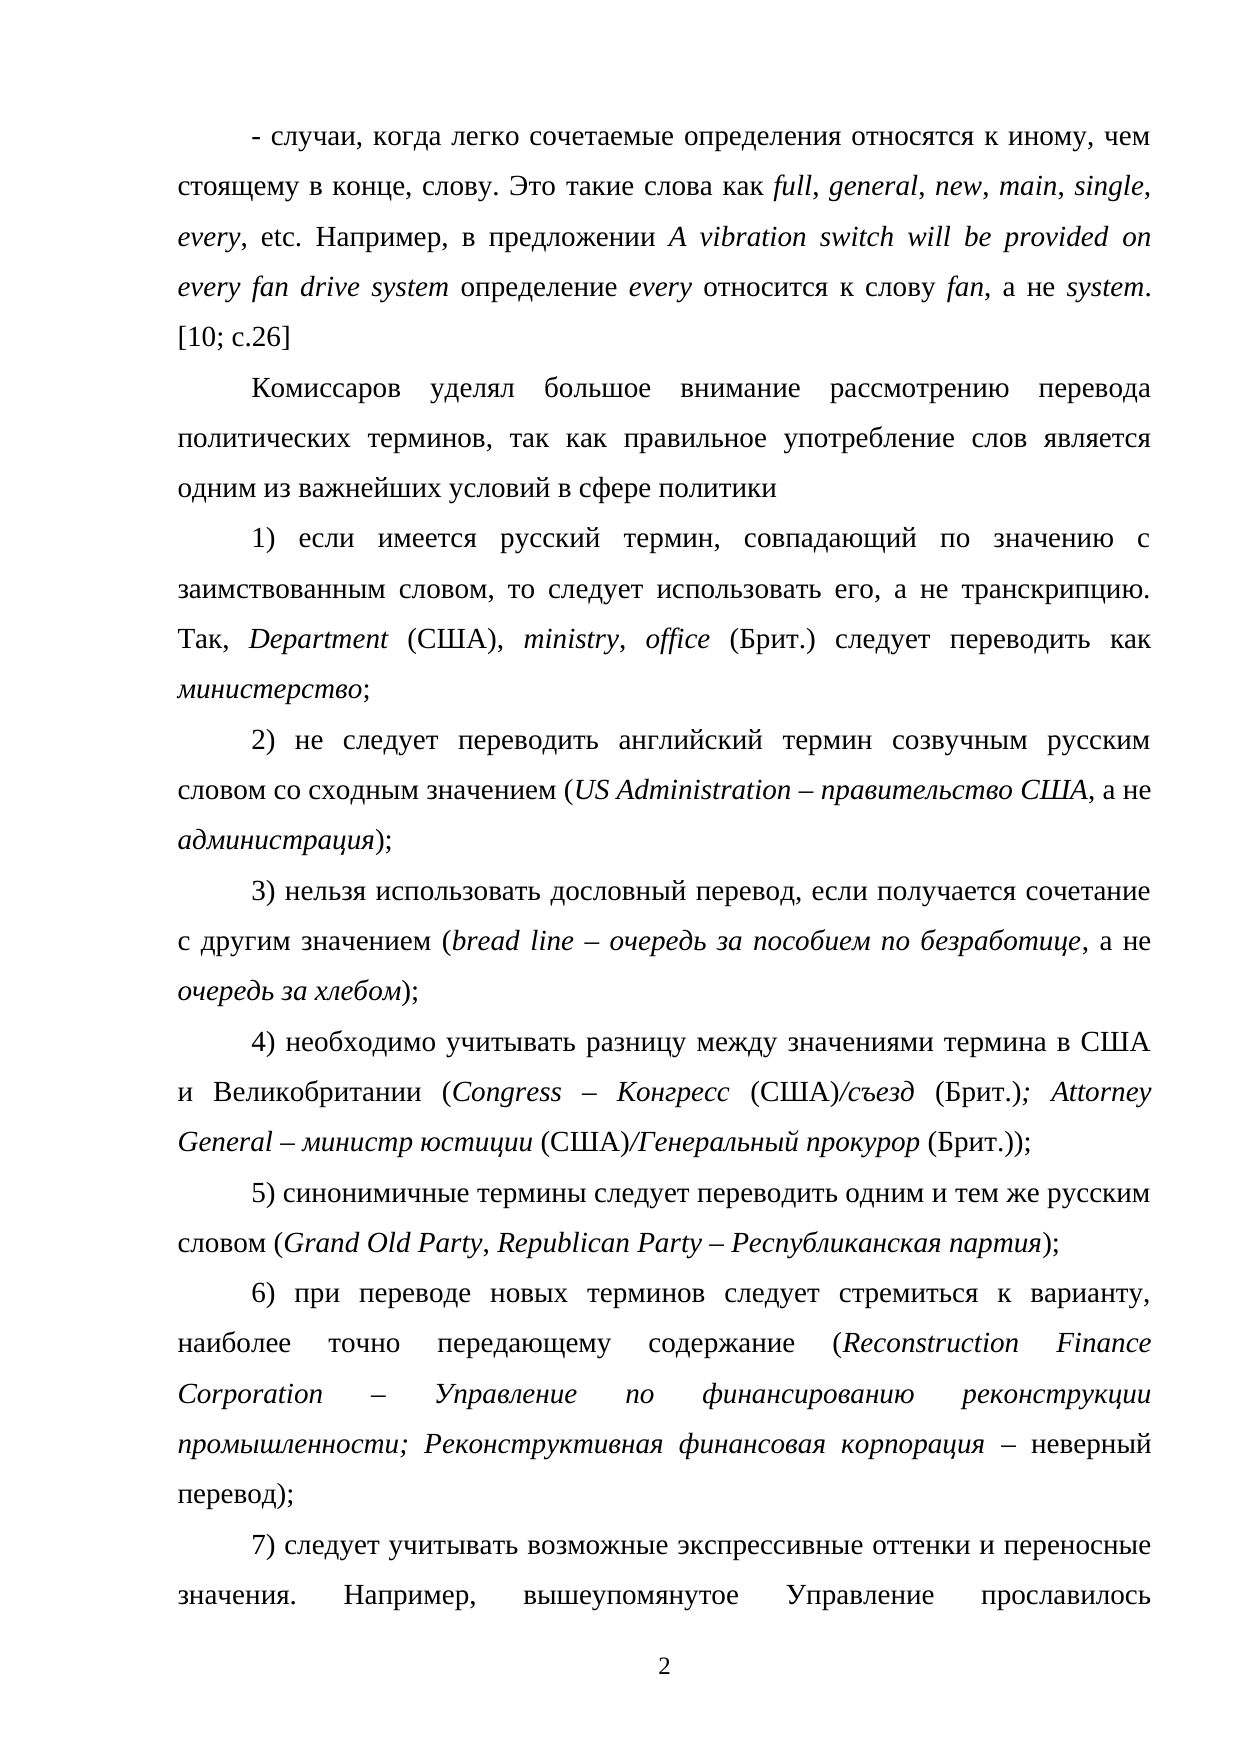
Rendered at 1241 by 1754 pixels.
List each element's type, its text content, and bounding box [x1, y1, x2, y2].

text 6) при переводе новых терминов следует стремиться к варианту, наиболее точно передающему содержание (Reconstruction Finance Corporation – Управление по финансированию реконструкции промышленности; Реконструктивная финансовая корпорация – неверный перевод); [177, 1275, 1152, 1510]
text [177, 1527, 1152, 1611]
text 1) если имеется русский термин, совпадающий по значению с заимствованным словом, то следует использовать его, а не транскрипцию. Так, Department (США), ministry, office (Брит.) следует переводить как министерство; [177, 521, 1152, 705]
text 5) синонимичные термины следует переводить одним и тем же русским словом (Grand Old Party, Republican Party – Республиканская партия); [177, 1175, 1152, 1258]
text - случаи, когда легко сочетаемые определения относятся к иному, чем стоящему в конце, слову. Это такие слова как full, general, new, main, single, every, etc. Например, в предложении A vibration switch will be provided on every fan drive system определение every относится к слову fan, а не system. [10; с.26] [177, 118, 1152, 353]
text 2) не следует переводить английский термин созвучным русским словом со сходным значением (US Administration – правительство США, а не администрация); [177, 722, 1152, 856]
text Комиссаров уделял большое внимание рассмотрению перевода политических терминов, так как правильное употребление слов является одним из важнейших условий в сфере политики [177, 370, 1152, 504]
text 3) нельзя использовать дословный перевод, если получается сочетание с другим значением (bread line – очередь за пособием по безработице, а не очередь за хлебом); [177, 873, 1152, 1007]
text 4) необходимо учитывать разницу между значениями термина в США и Великобритании (Congress – Конгресс (США)/съезд (Брит.); Attorney General – министр юстиции (США)/Генеральный прокурор (Брит.)); [177, 1024, 1152, 1158]
